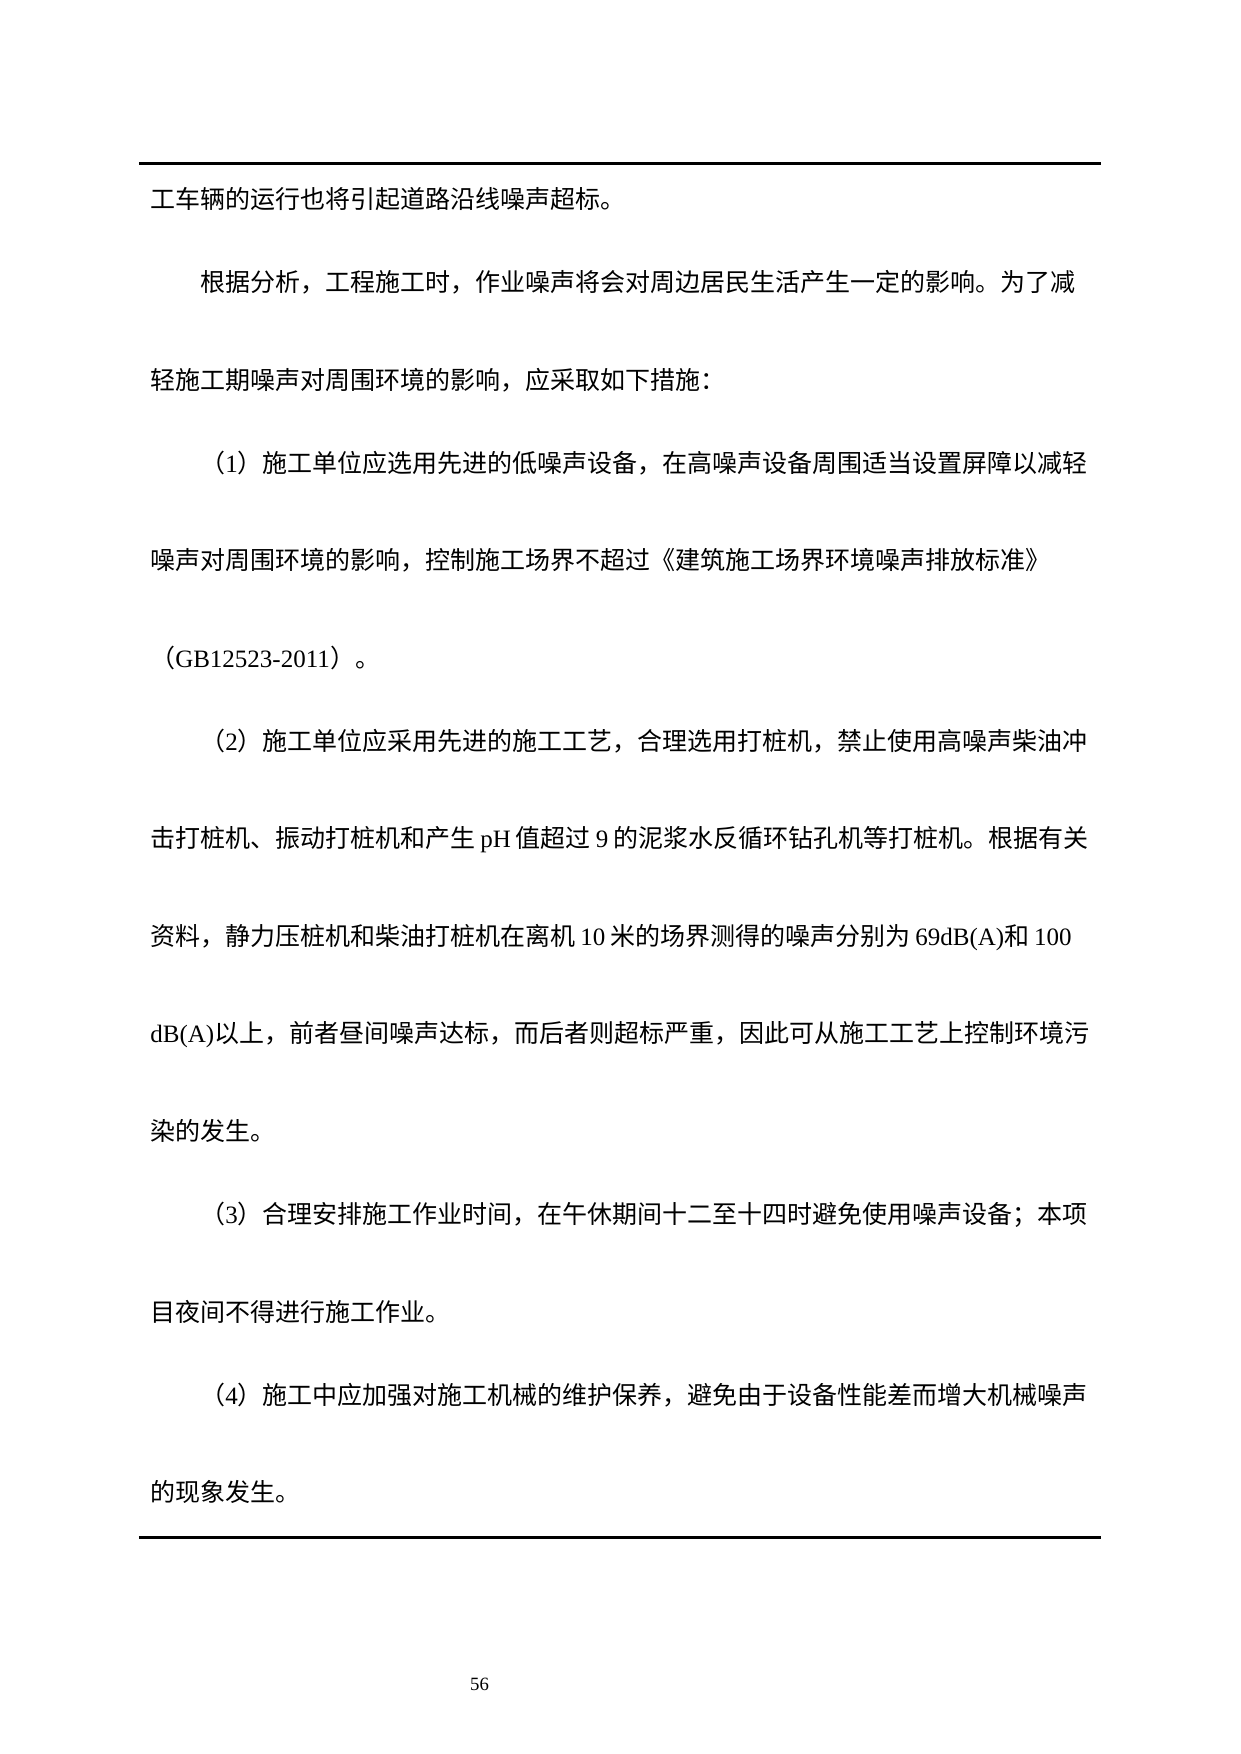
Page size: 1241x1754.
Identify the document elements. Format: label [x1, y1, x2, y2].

table_header [139, 165, 1101, 1536]
